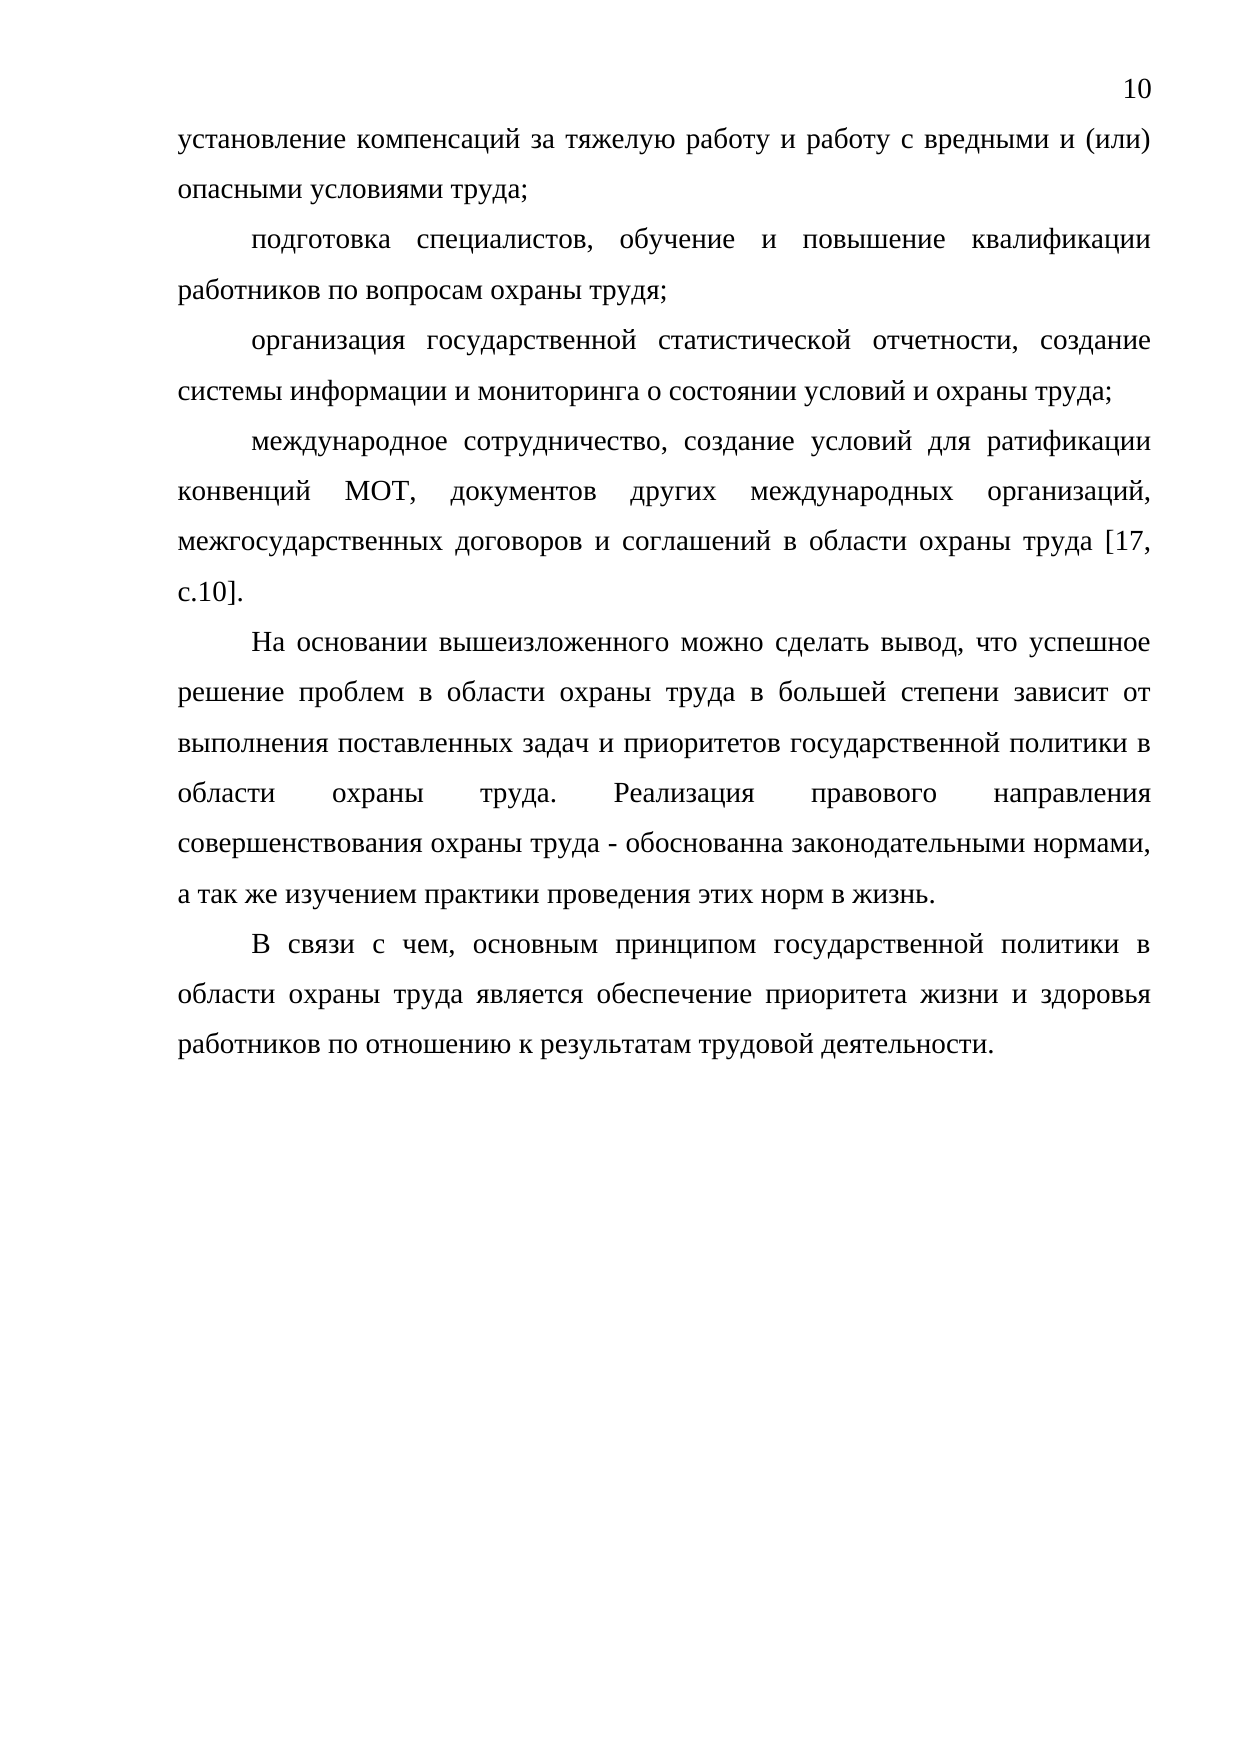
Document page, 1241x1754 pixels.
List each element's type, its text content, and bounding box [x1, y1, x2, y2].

text На основании вышеизложенного можно сделать вывод, что успешное решение проблем в области охраны труда в большей степени зависит от выполнения поставленных задач и приоритетов государственной политики в области охраны труда. Реализация правового направления совершенствования охраны труда - обоснованна законодательными нормами, а так же изучением практики проведения этих норм в жизнь. [177, 624, 1152, 909]
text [177, 121, 1152, 205]
text международное сотрудничество, создание условий для ратификации конвенций МОТ, документов других международных организаций, межгосударственных договоров и соглашений в области охраны труда [17, с.10]. [177, 423, 1152, 607]
text подготовка специалистов, обучение и повышение квалификации работников по вопросам охраны трудя; [177, 222, 1152, 306]
text организация государственной статистической отчетности, создание системы информации и мониторинга о состоянии условий и охраны труда; [177, 322, 1152, 406]
text В связи с чем, основным принципом государственной политики в области охраны труда является обеспечение приоритета жизни и здоровья работников по отношению к результатам трудовой деятельности. [177, 926, 1152, 1060]
